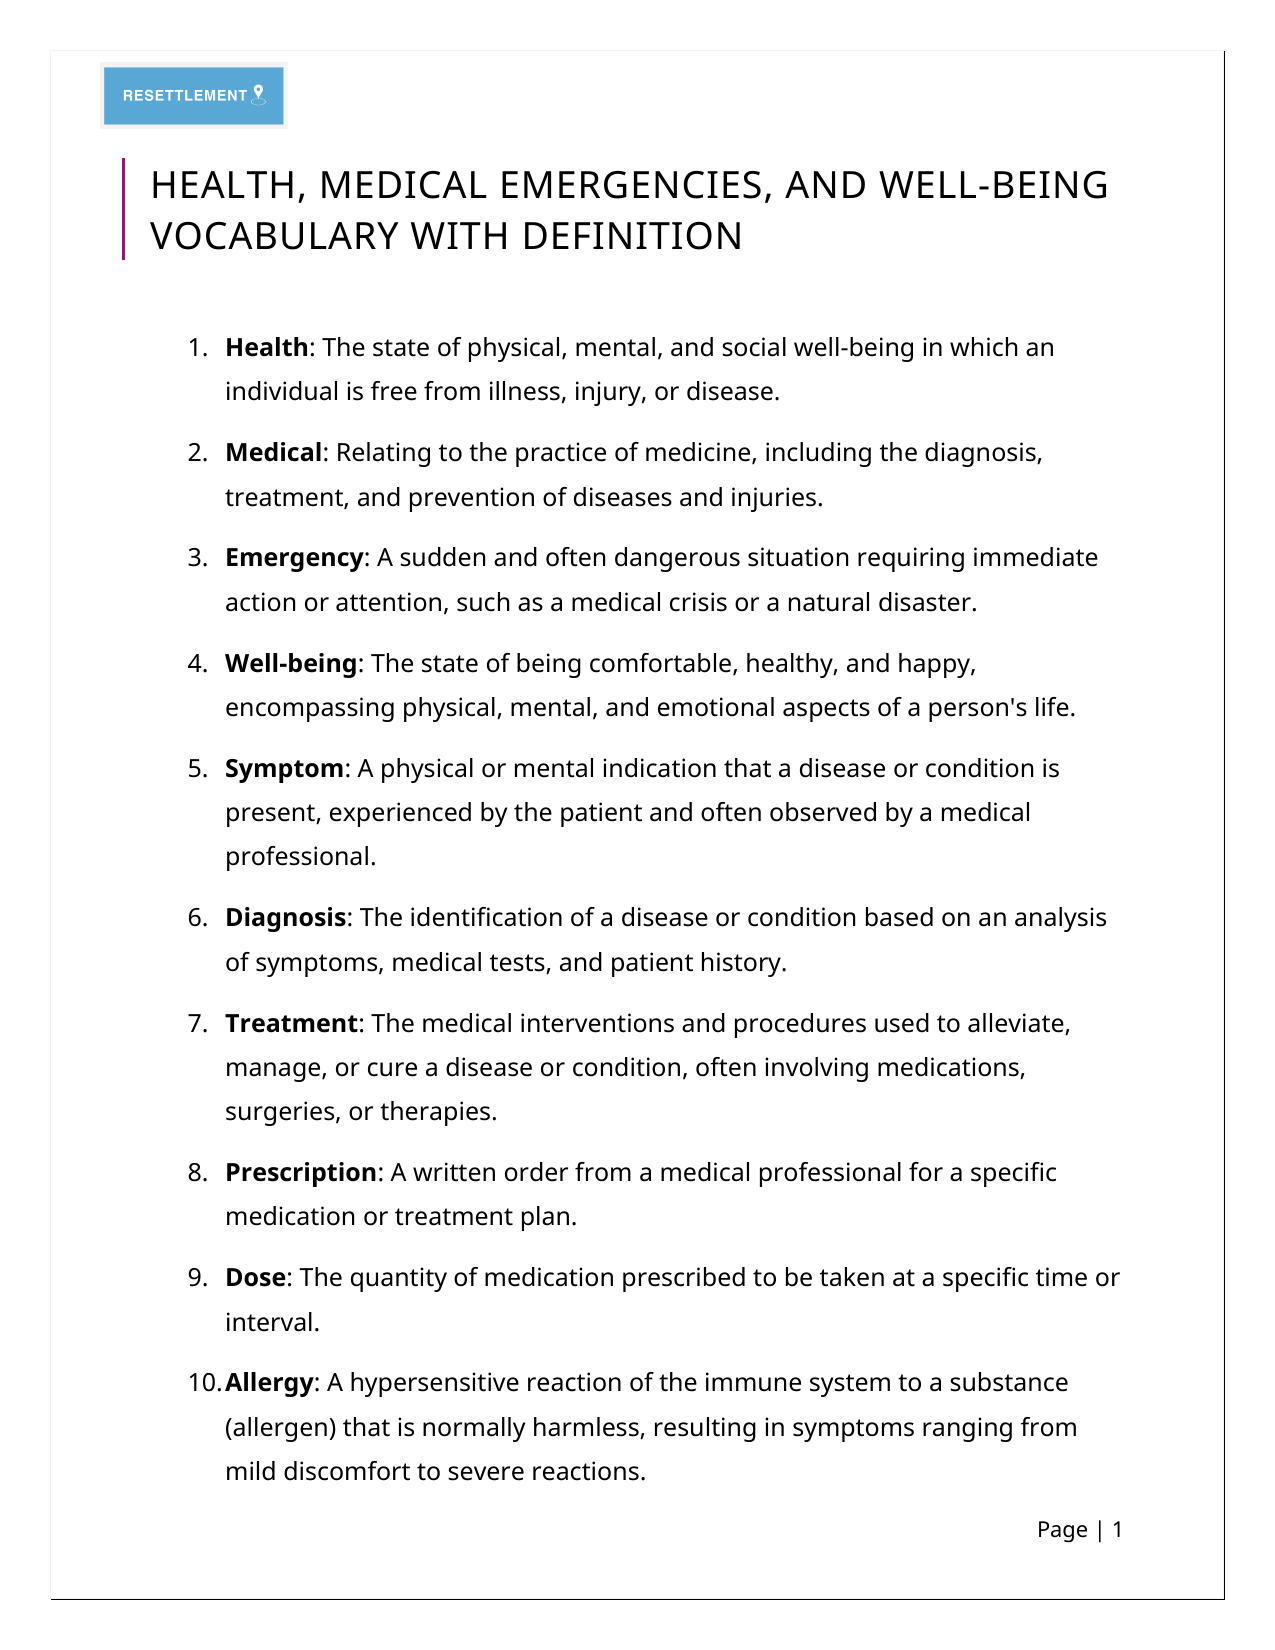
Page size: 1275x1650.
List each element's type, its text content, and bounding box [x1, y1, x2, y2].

list Medical: Relating to the practice of medicine, including the diagnosis, treatment, and prevention of diseases and injuries. [187, 435, 1124, 513]
list Prescription: A written order from a medical professional for a specific medication or treatment plan. [187, 1155, 1124, 1233]
list Well-being: The state of being comfortable, healthy, and happy, encompassing physical, mental, and emotional aspects of a person's life. [187, 645, 1124, 724]
list Diagnosis: The identification of a disease or condition based on an analysis of symptoms, medical tests, and patient history. [187, 900, 1124, 978]
list Symptom: A physical or mental indication that a disease or condition is present, experienced by the patient and often observed by a medical professional. [187, 751, 1124, 873]
list Dose: The quantity of medication prescribed to be taken at a specific time or interval. [187, 1260, 1124, 1338]
subtitle Health, medical emergencies, and well-being vocabulary with definition [125, 158, 1124, 260]
list Health: The state of physical, mental, and social well-being in which an individual is free from illness, injury, or disease. [187, 330, 1124, 408]
list Treatment: The medical interventions and procedures used to alleviate, manage, or cure a disease or condition, often involving medications, surgeries, or therapies. [187, 1005, 1124, 1128]
list Allergy: A hypersensitive reaction of the immune system to a substance (allergen) that is normally harmless, resulting in symptoms ranging from mild discomfort to severe reactions. [187, 1365, 1124, 1488]
list Emergency: A sudden and often dangerous situation requiring immediate action or attention, such as a medical crisis or a natural disaster. [187, 540, 1124, 618]
picture [100, 62, 288, 129]
